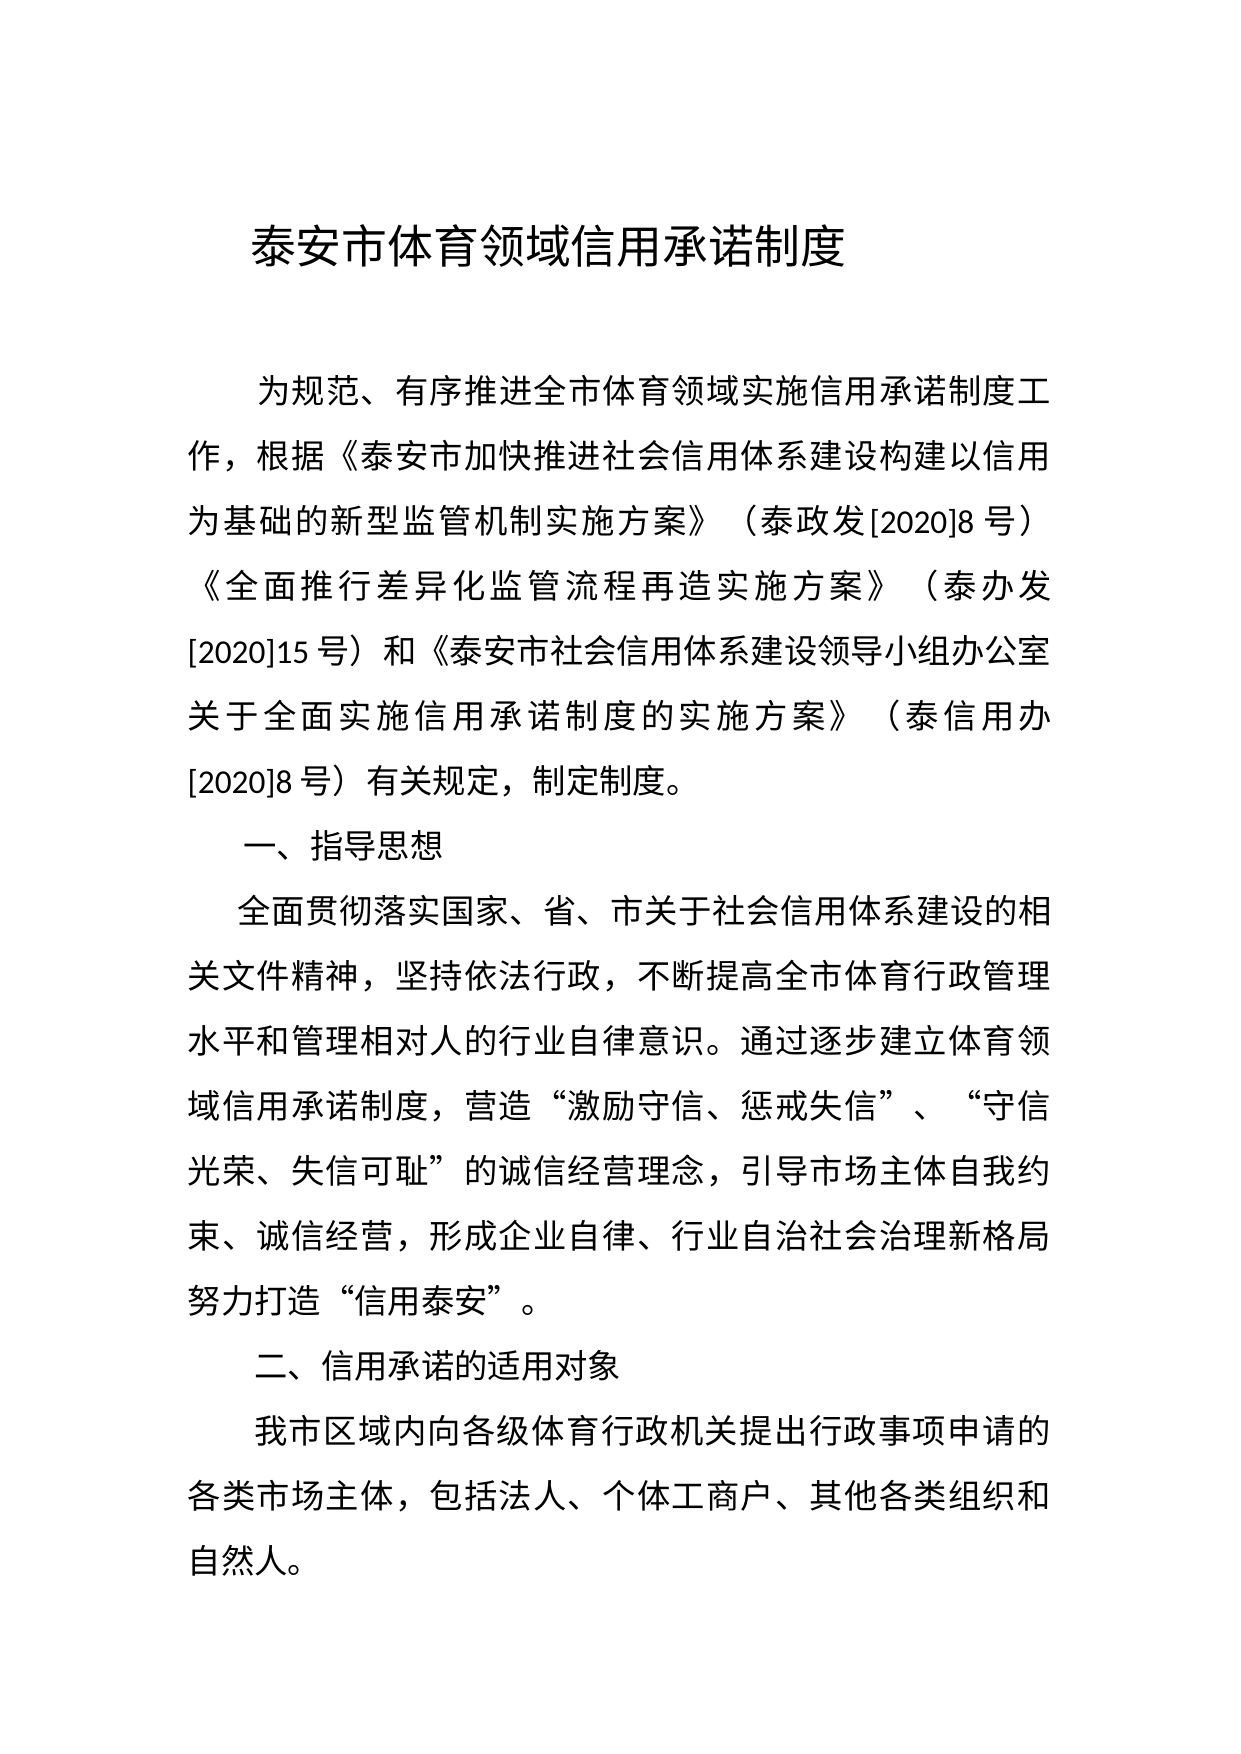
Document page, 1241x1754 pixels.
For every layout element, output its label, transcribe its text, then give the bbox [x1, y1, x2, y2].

text 泰安市体育领域信用承诺制度 [187, 194, 1053, 292]
text 一、指导思想 [187, 812, 1053, 877]
text 全面贯彻落实国家、省、市关于社会信用体系建设的相关文件精神，坚持依法行政，不断提高全市体育行政管理水平和管理相对人的行业自律意识。通过逐步建立体育领域信用承诺制度，营造“激励守信、惩戒失信”、“守信光荣、失信可耻”的诚信经营理念，引导市场主体自我约束、诚信经营，形成企业自律、行业自治社会治理新格局，努力打造“信用泰安”。 [187, 877, 1053, 1332]
text 我市区域内向各级体育行政机关提出行政事项申请的各类市场主体，包括法人、个体工商户、其他各类组织和自然人。 [187, 1397, 1053, 1592]
text 为规范、有序推进全市体育领域实施信用承诺制度工作，根据《泰安市加快推进社会信用体系建设构建以信用为基础的新型监管机制实施方案》（泰政发[2020]8号）《全面推行差异化监管流程再造实施方案》（泰办发[2020]15号）和《泰安市社会信用体系建设领导小组办公室关于全面实施信用承诺制度的实施方案》（泰信用办[2020]8号）有关规定，制定制度。 [187, 357, 1053, 812]
text 二、信用承诺的适用对象 [187, 1332, 1053, 1397]
